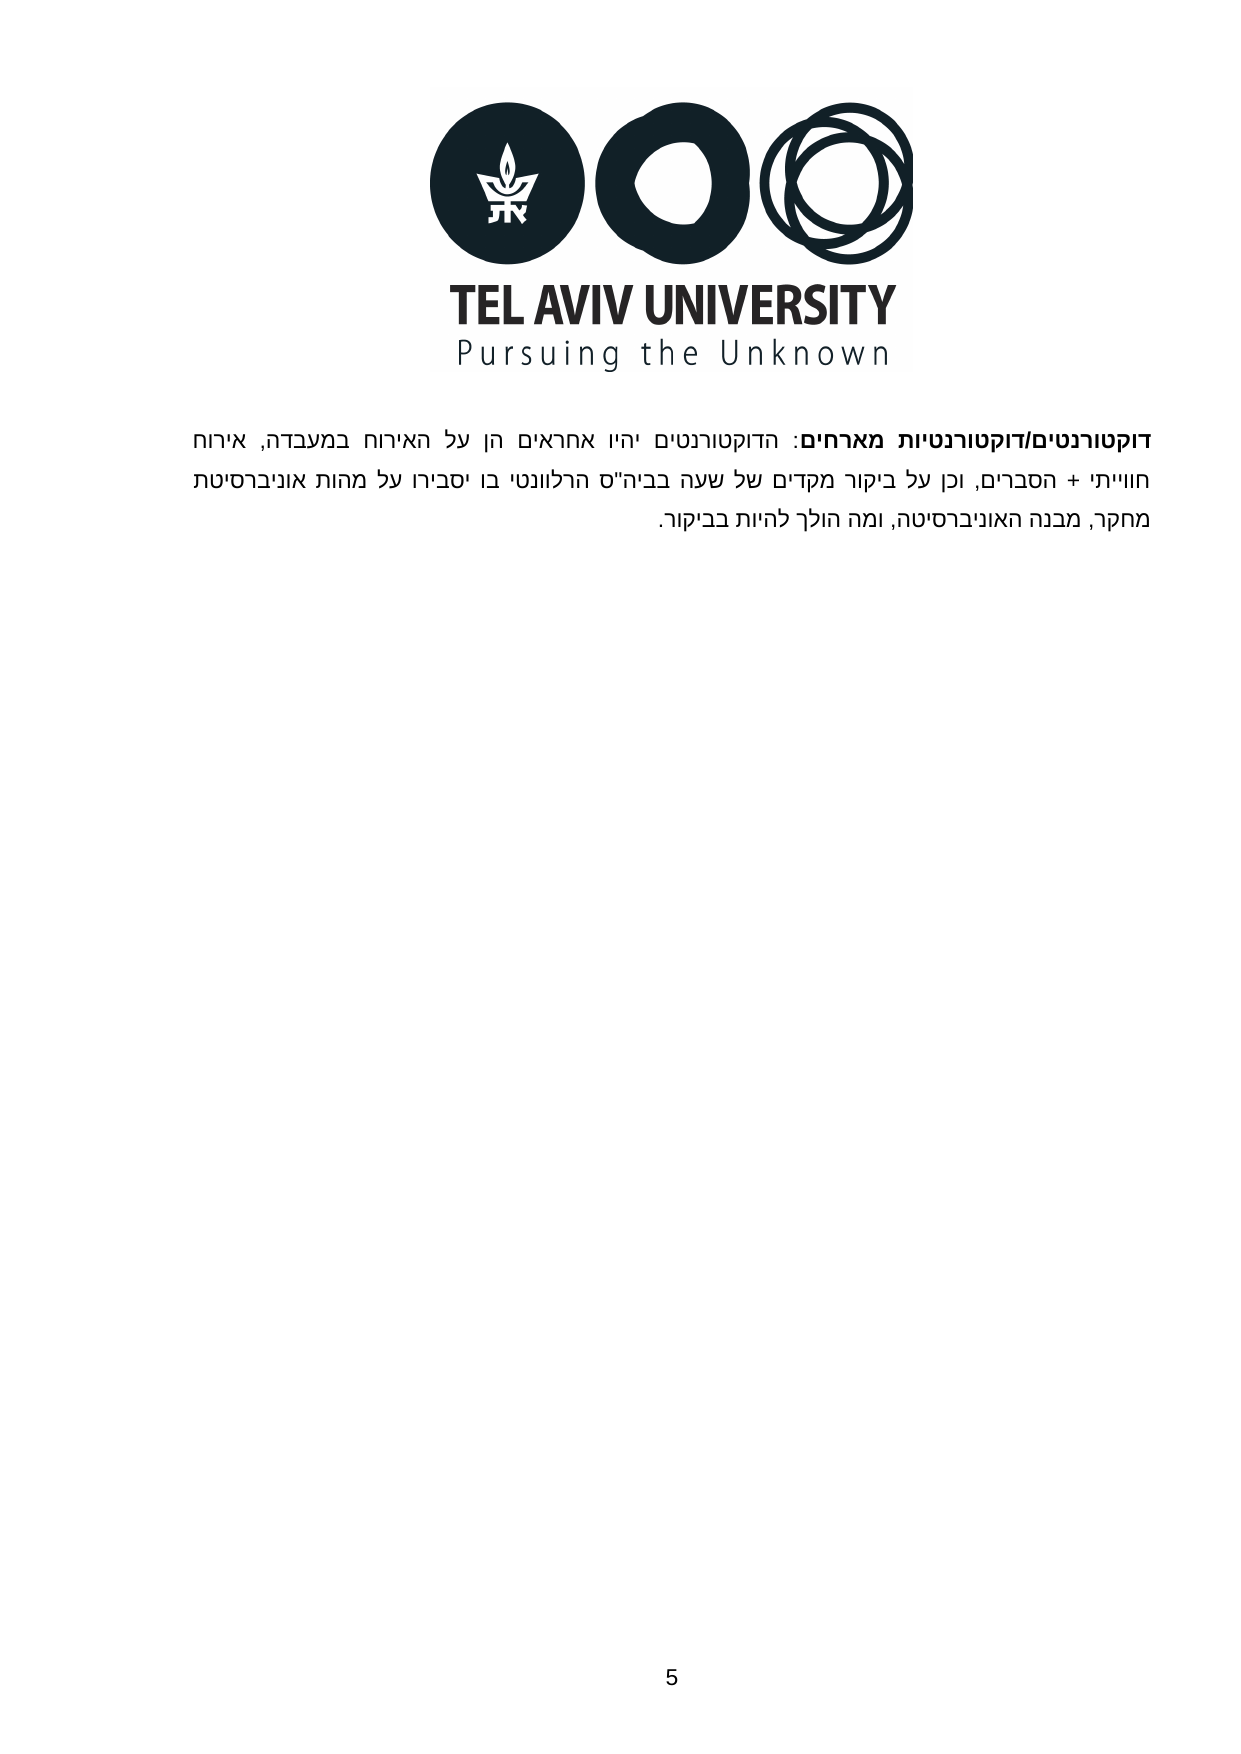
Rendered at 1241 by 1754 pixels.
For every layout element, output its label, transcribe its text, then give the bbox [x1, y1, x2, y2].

picture [430, 87, 913, 372]
text דוקטורנטים/דוקטורנטיות מארחים: הדוקטורנטים יהיו אחראים הן על האירוח במעבדה, אירוח חווייתי + הסברים, וכן על ביקור מקדים של שעה בביה"ס הרלוונטי בו יסבירו על מהות אוניברסיטת מחקר, מבנה האוניברסיטה, ומה הולך להיות בביקור. [192, 427, 1152, 533]
